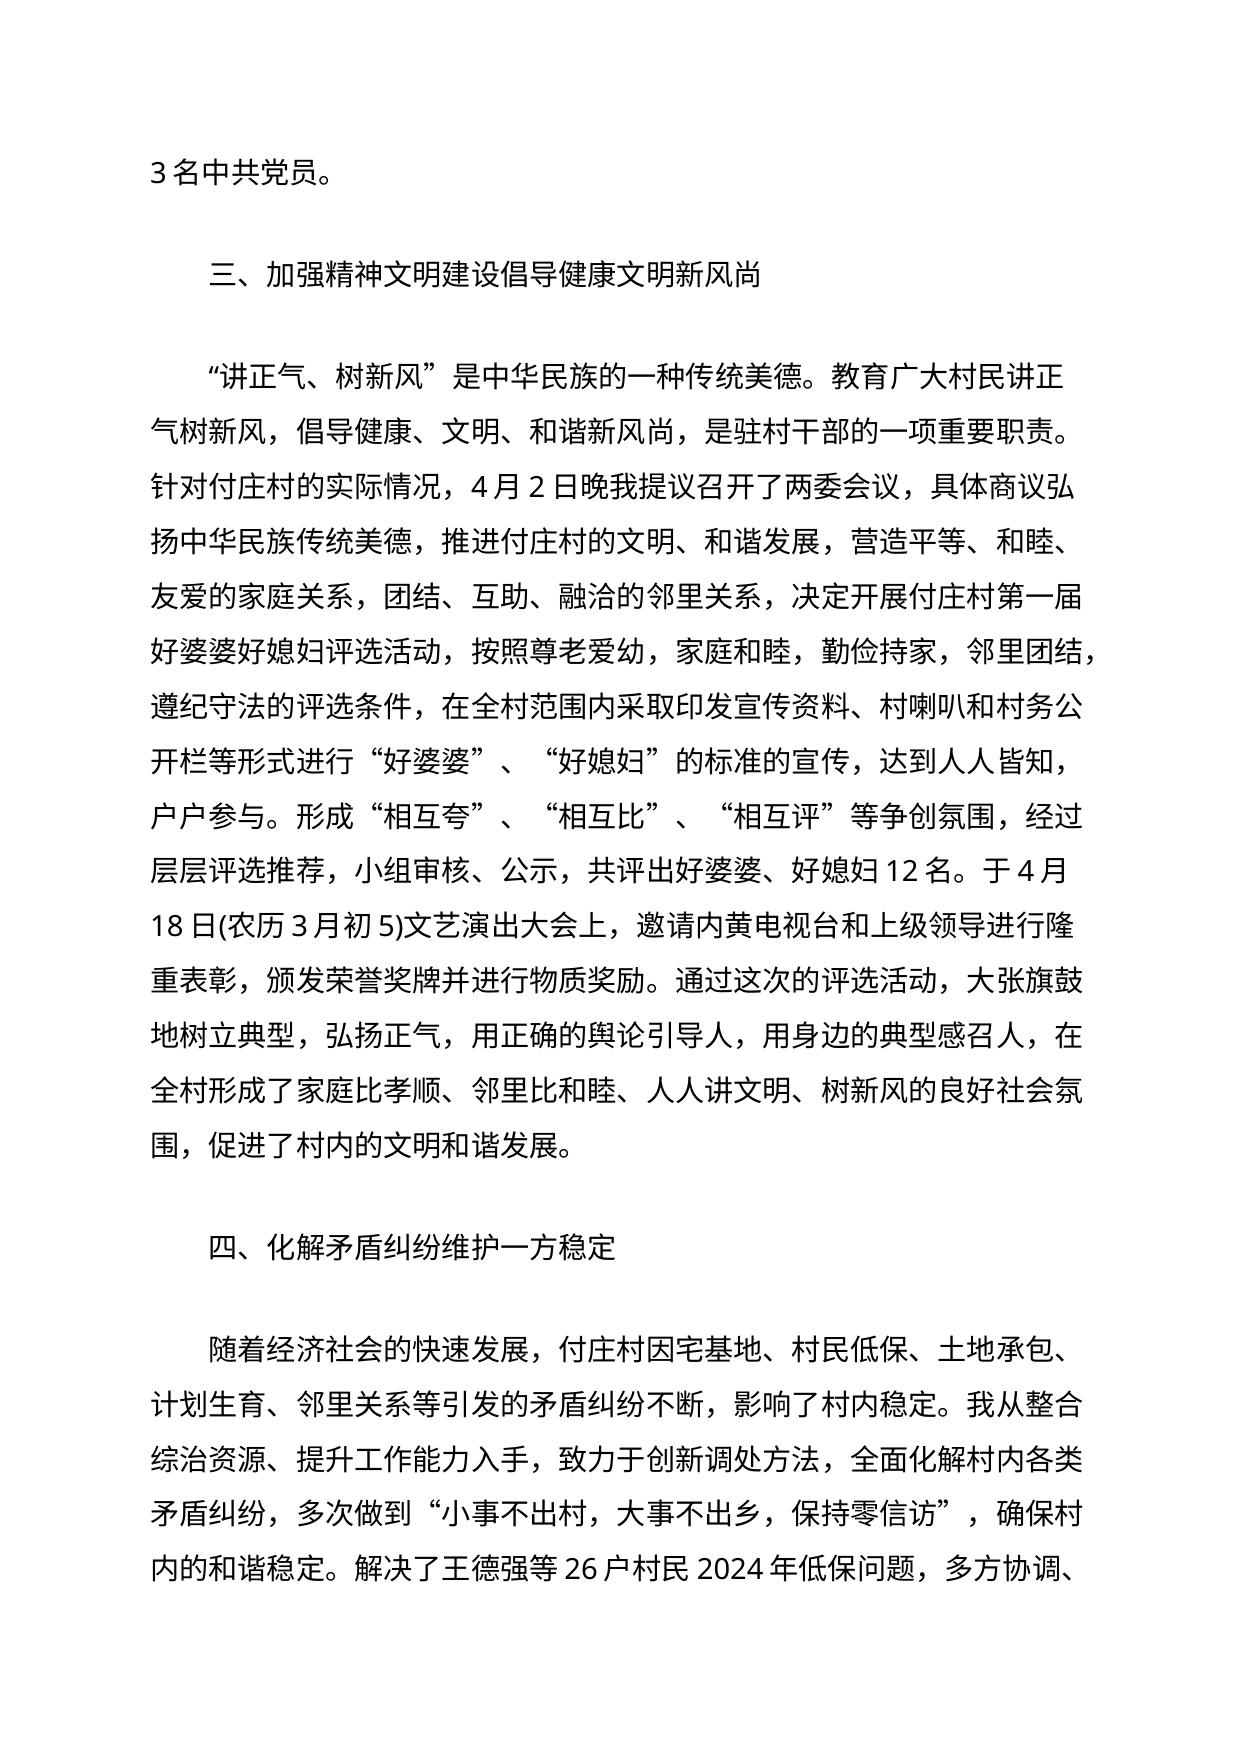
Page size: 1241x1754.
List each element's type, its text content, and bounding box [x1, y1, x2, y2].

text 三、加强精神文明建设倡导健康文明新风尚 [150, 252, 1090, 294]
text “讲正气、树新风”是中华民族的一种传统美德。教育广大村民讲正气树新风，倡导健康、文明、和谐新风尚，是驻村干部的一项重要职责。针对付庄村的实际情况，4月2日晚我提议召开了两委会议，具体商议弘扬中华民族传统美德，推进付庄村的文明、和谐发展，营造平等、和睦、友爱的家庭关系，团结、互助、融洽的邻里关系，决定开展付庄村第一届好婆婆好媳妇评选活动，按照尊老爱幼，家庭和睦，勤俭持家，邻里团结，遵纪守法的评选条件，在全村范围内采取印发宣传资料、村喇叭和村务公开栏等形式进行“好婆婆”、“好媳妇”的标准的宣传，达到人人皆知，户户参与。形成“相互夸”、“相互比”、“相互评”等争创氛围，经过层层评选推荐，小组审核、公示，共评出好婆婆、好媳妇12名。于4月18日(农历3月初5)文艺演出大会上，邀请内黄电视台和上级领导进行隆重表彰，颁发荣誉奖牌并进行物质奖励。通过这次的评选活动，大张旗鼓地树立典型，弘扬正气，用正确的舆论引导人，用身边的典型感召人，在全村形成了家庭比孝顺、邻里比和睦、人人讲文明、树新风的良好社会氛围，促进了村内的文明和谐发展。 [150, 354, 1090, 1165]
text 四、化解矛盾纠纷维护一方稳定 [150, 1224, 1090, 1267]
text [150, 150, 1090, 192]
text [150, 1326, 1090, 1588]
